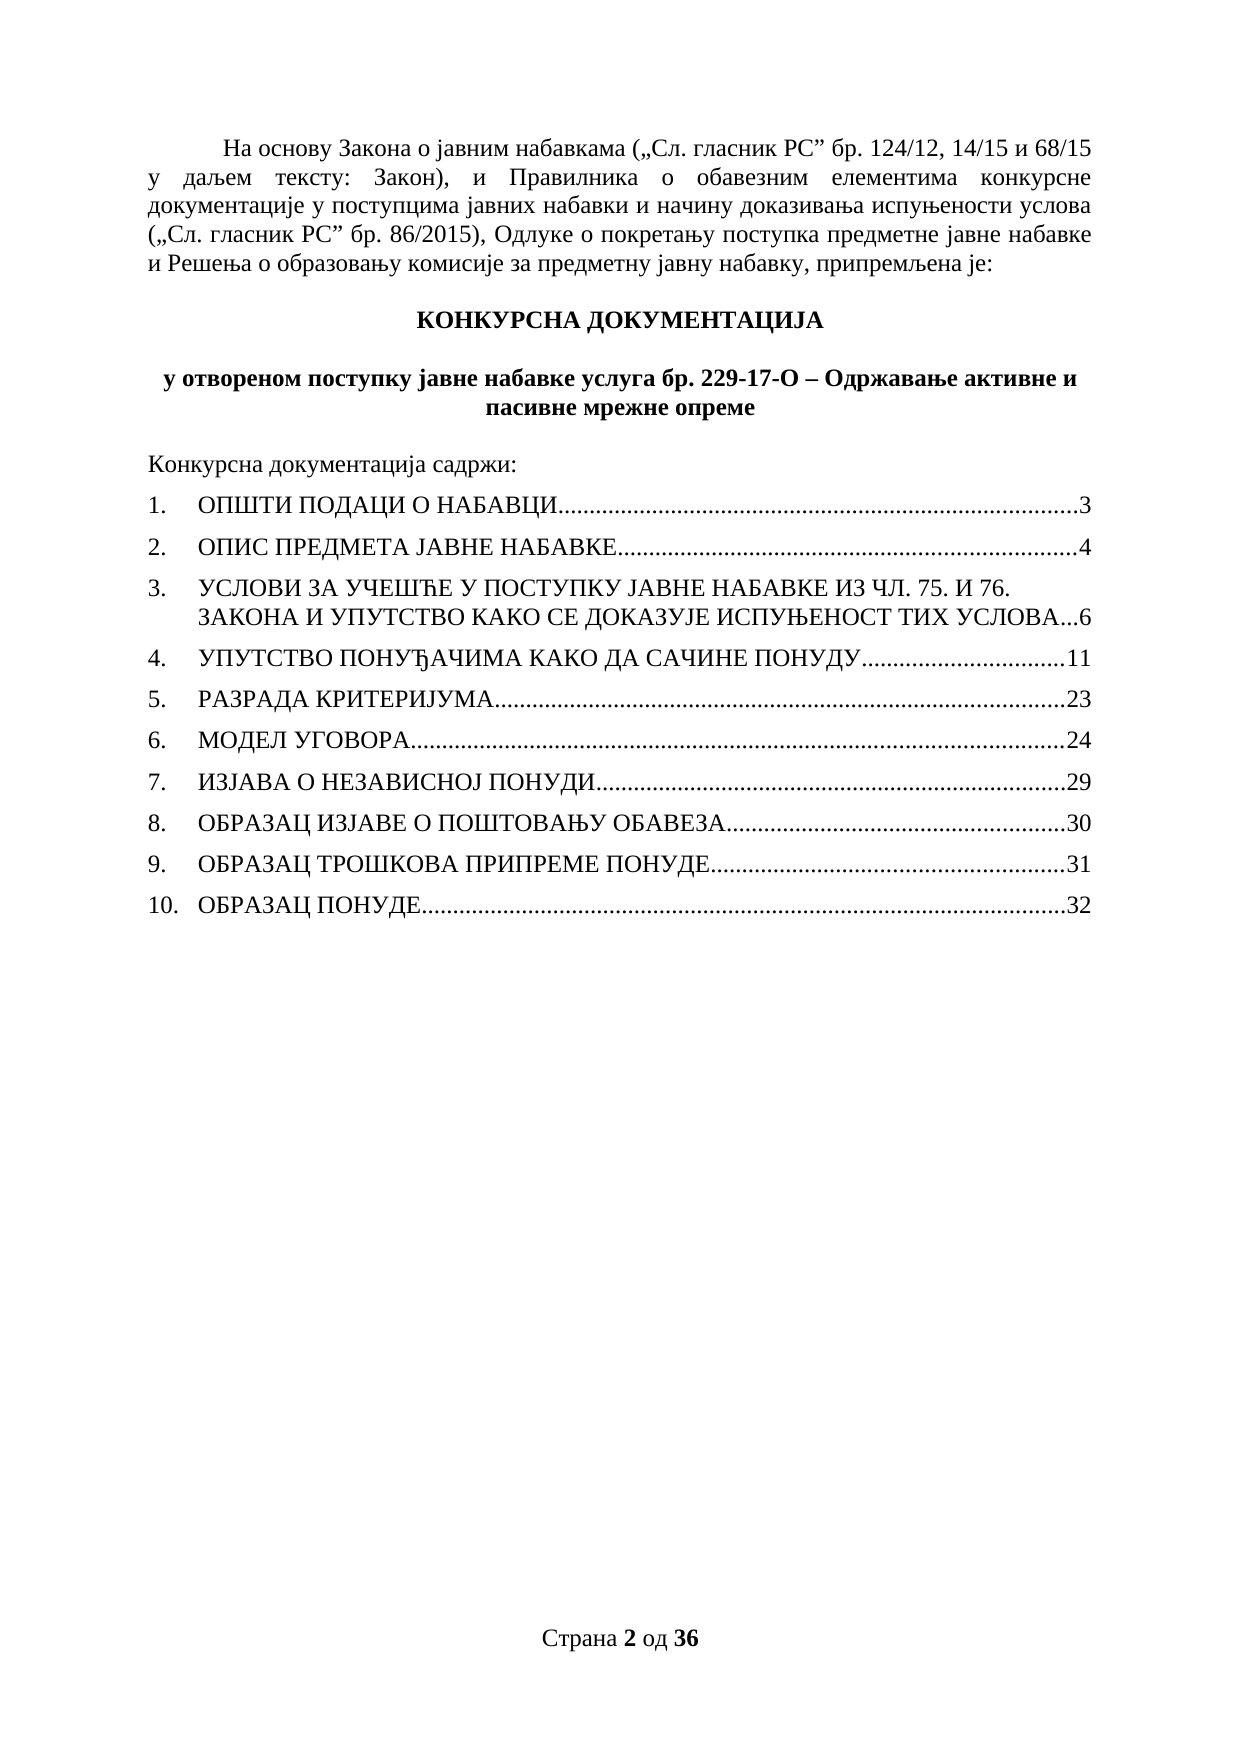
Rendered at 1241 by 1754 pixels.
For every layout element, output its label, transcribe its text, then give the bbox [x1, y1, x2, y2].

text 3. УСЛОВИ ЗА УЧЕШЋЕ У ПОСТУПКУ ЈАВНЕ НАБАВКЕ ИЗ ЧЛ. 75. И 76. ЗАКОНА И УПУТСТВО КАКО СЕ ДОКАЗУЈЕ ИСПУЊЕНОСТ ТИХ УСЛОВА 6 [148, 573, 1092, 630]
text 7. ИЗЈАВА О НЕЗАВИСНОЈ ПОНУДИ 29 [148, 767, 1092, 795]
text КОНКУРСНА ДОКУМЕНТАЦИЈА [148, 305, 1092, 334]
text На основу Закона о јавним набавкама („Сл. гласник РС” бр. 124/12, 14/15 и 68/15 у даљем тексту: Закон), и Правилника о обавезним елементима конкурсне документације у поступцима јавних набавки и начину доказивања испуњености услова („Сл. гласник РС” бр. 86/2015), Одлуке о покретању поступка предметне јавне набавке и Решења о образовању комисије за предметну јавну набавку, припремљена је: [148, 133, 1092, 277]
text 9. ОБРАЗАЦ ТРОШКОВА ПРИПРЕМЕ ПОНУДЕ 31 [148, 849, 1092, 878]
text 8. ОБРАЗАЦ ИЗЈАВЕ О ПОШТОВАЊУ ОБАВЕЗА 30 [148, 808, 1092, 837]
text бр. 229-17-O – Одржавање активне и пасивне мрежне опреме [148, 363, 1092, 420]
text 6. МОДЕЛ УГОВОРА 24 [148, 725, 1092, 754]
text 5. РАЗРАДА КРИТЕРИЈУМА 23 [148, 684, 1092, 713]
text 10. ОБРАЗАЦ ПОНУДЕ 32 [148, 890, 1092, 919]
text 4. УПУТСТВО ПОНУЂАЧИМА КАКО ДА САЧИНЕ ПОНУДУ 11 [148, 643, 1092, 672]
text 1. ОПШТИ ПОДАЦИ О НАБАВЦИ 3 [148, 490, 1092, 519]
text 2. ОПИС ПРЕДМЕТА ЈАВНЕ НАБАВКЕ 4 [148, 532, 1092, 560]
text Конкурсна документација садржи: [148, 449, 1092, 478]
